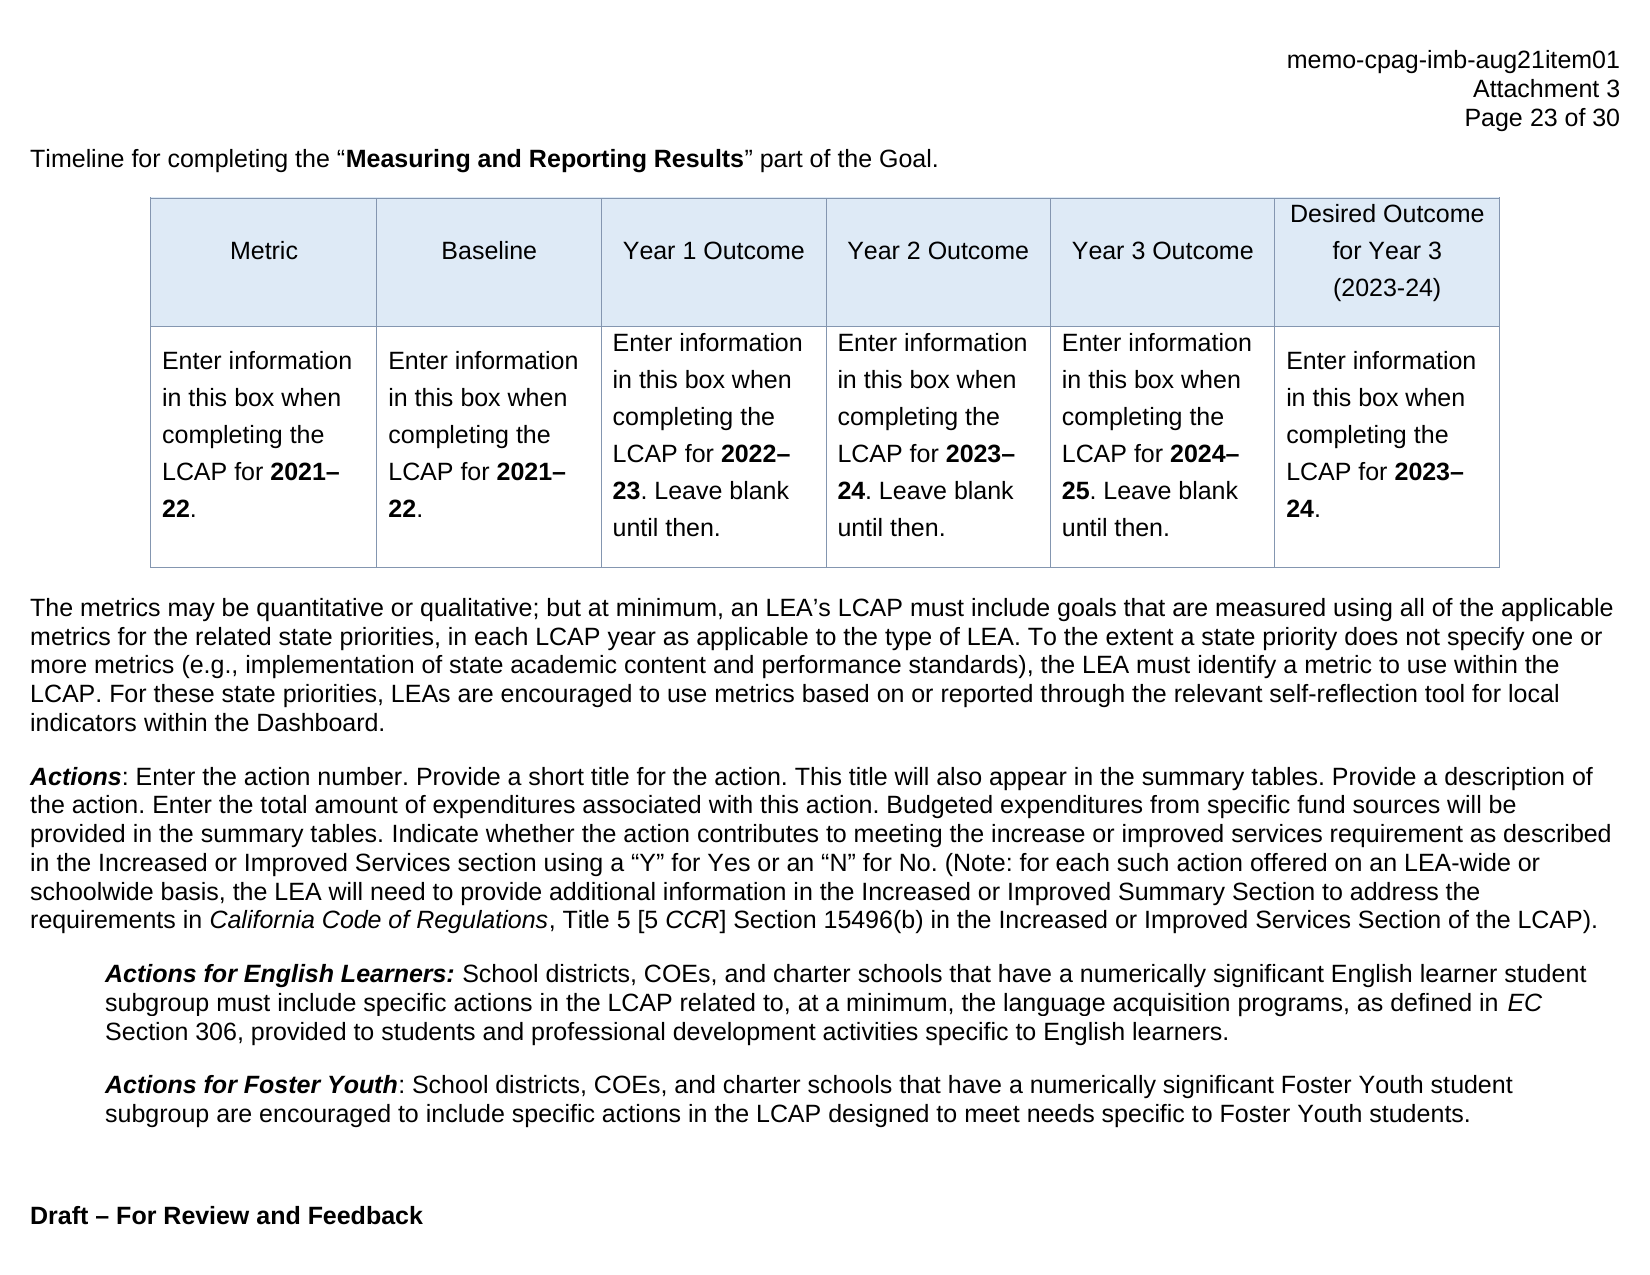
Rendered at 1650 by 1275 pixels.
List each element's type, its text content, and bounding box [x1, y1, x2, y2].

text Actions for English Learners: School districts, COEs, and charter schools that have a numerically significant English learner student subgroup must include specific actions in the LCAP related to, at a minimum, the language acquisition programs, as defined in EC Section 306, provided to students and professional development activities specific to English learners. [1231, 959, 1620, 1045]
table_header Desired Outcome for Year 3 (2023-24) [1275, 199, 1499, 326]
table_cell Enter information in this box when completing the LCAP for 2023–24. Leave blank until then. [827, 327, 1050, 567]
table_cell Enter information in this box when completing the LCAP for 2024–25. Leave blank until then. [1051, 327, 1274, 567]
table_header Baseline [377, 199, 601, 326]
table_cell Enter information in this box when completing the LCAP for 2021–22. [377, 327, 601, 567]
table_header Year 2 Outcome [827, 199, 1050, 326]
text Actions: Enter the action number. Provide a short title for the action. This title will also appear in the summary tables. Provide a description of the action. Enter the total amount of expenditures associated with this action. Budgeted expenditures from specific fund sources will be provided in the summary tables. Indicate whether the action contributes to meeting the increase or improved services requirement as described in the Increased or Improved Services section using a “Y” for Yes or an “N” for No. (Note: for each such action offered on an LEA-wide or schoolwide basis, the LEA will need to provide additional information in the Increased or Improved Summary Section to address the requirements in California Code of Regulations, Title 5 [5 CCR] Section 15496(b) in the Increased or Improved Services Section of the LCAP). [30, 761, 1620, 934]
table_header Year 3 Outcome [1051, 199, 1274, 326]
text Timeline for completing the “Measuring and Reporting Results” part of the Goal. [30, 144, 1620, 172]
text Actions for Foster Youth: School districts, COEs, and charter schools that have a numerically significant Foster Youth student subgroup are encouraged to include specific actions in the LCAP designed to meet needs specific to Foster Youth students. [105, 1070, 1620, 1128]
table_cell Enter information in this box when completing the LCAP for 2023–24. [1275, 327, 1499, 567]
table_header Metric [151, 199, 376, 326]
table_cell Enter information in this box when completing the LCAP for 2022–23. Leave blank until then. [602, 327, 826, 567]
table_cell Enter information in this box when completing the LCAP for 2021–22. [151, 327, 376, 567]
table_header Year 1 Outcome [602, 199, 826, 326]
text The metrics may be quantitative or qualitative; but at minimum, an LEA’s LCAP must include goals that are measured using all of the applicable metrics for the related state priorities, in each LCAP year as applicable to the type of LEA. To the extent a state priority does not specify one or more metrics (e.g., implementation of state academic content and performance standards), the LEA must identify a metric to use within the LCAP. For these state priorities, LEAs are encouraged to use metrics based on or reported through the relevant self-reflection tool for local indicators within the Dashboard. [30, 593, 1620, 736]
